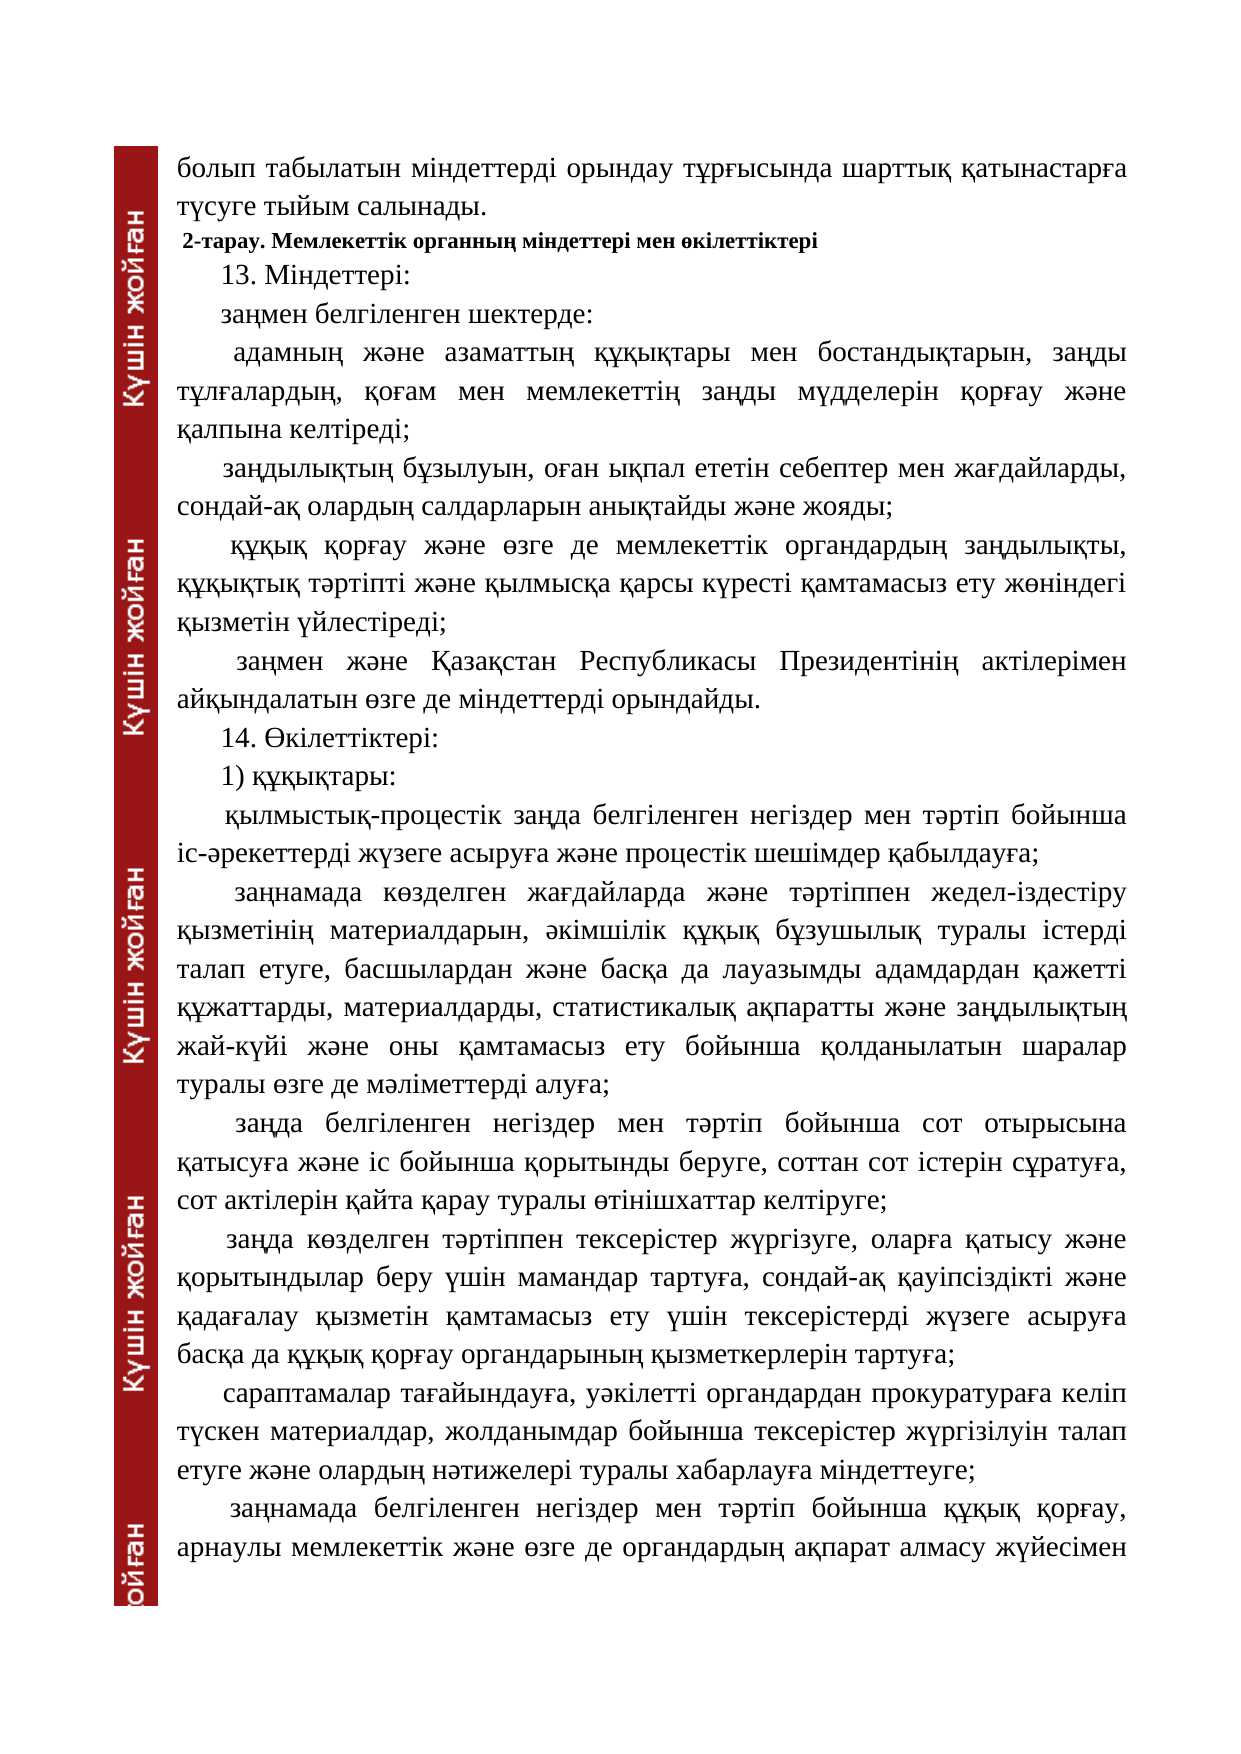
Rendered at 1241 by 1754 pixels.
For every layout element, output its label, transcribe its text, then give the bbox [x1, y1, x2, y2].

picture [114, 222, 158, 227]
text заңмен және Қазақстан Республикасы Президентінің актілерімен айқындалатын өзге де міндеттерді орындайды. [112, 643, 1128, 715]
text заңда белгіленген негіздер мен тәртіп бойынша сот отырысына қатысуға және іс бойынша қорытынды беруге, соттан сот істерін сұратуға, сот актілерін қайта қарау туралы өтінішхаттар келтіруге; [112, 1105, 1128, 1216]
text заңмен белгіленген шектерде: [112, 296, 1128, 329]
text заңнамада көзделген жағдайларда және тәртіппен жедел-іздестіру қызметінің материалдарын, әкімшілік құқық бұзушылық туралы істерді талап етуге, басшылардан және басқа да лауазымды адамдардан қажетті құжаттарды, материалдарды, статистикалық ақпаратты және заңдылықтың жай-күйі және оны қамтамасыз ету бойынша қолданылатын шаралар туралы өзге де мәліметтерді алуға; [112, 874, 1128, 1100]
picture [114, 1486, 158, 1491]
picture [114, 1216, 158, 1221]
text 1) құқықтары: [112, 758, 1128, 792]
picture [114, 329, 158, 334]
picture [114, 638, 158, 643]
picture [114, 1100, 158, 1105]
picture [114, 146, 158, 150]
text адамның және азаматтың құқықтары мен бостандықтарын, заңды тұлғалардың, қоғам мен мемлекеттің заңды мүдделерін қорғау және қалпына келтіреді; [112, 334, 1128, 445]
picture [114, 1563, 158, 1606]
text сараптамалар тағайындауға, уәкілетті органдардан прокуратураға келіп түскен материалдар, жолданымдар бойынша тексерістер жүргізілуін талап етуге және олардың нәтижелері туралы хабарлауға міндеттеуге; [112, 1375, 1128, 1486]
text 13. Міндеттері: [112, 257, 1128, 291]
picture [114, 445, 158, 450]
text құқық қорғау және өзге де мемлекеттік органдардың заңдылықты, құқықтық тәртіпті және қылмысқа қарсы күресті қамтамасыз ету жөніндегі қызметін үйлестіреді; [112, 527, 1128, 638]
picture [114, 291, 158, 296]
picture [114, 1370, 158, 1375]
picture [114, 715, 158, 720]
picture [114, 253, 158, 257]
text заңда көзделген тәртіппен тексерістер жүргізуге, оларға қатысу және қорытындылар беру үшін мамандар тартуға, сондай-ақ қауіпсіздікті және қадағалау қызметін қамтамасыз ету үшін тексерістерді жүзеге асыруға басқа да құқық қорғау органдарының қызметкерлерін тартуға; [112, 1221, 1128, 1370]
picture [114, 869, 158, 874]
text қылмыстық-процестік заңда белгіленген негіздер мен тәртіп бойынша іс-әрекеттерді жүзеге асыруға және процестік шешімдер қабылдауға; [112, 797, 1128, 869]
text 2-тарау. Мемлекеттік органның міндеттері мен өкілеттіктері [112, 227, 1128, 253]
picture [114, 792, 158, 797]
text 14. Өкілеттіктері: [112, 720, 1128, 753]
picture [114, 522, 158, 527]
picture [114, 753, 158, 758]
text заңдылықтың бұзылуын, оған ықпал ететін себептер мен жағдайларды, сондай-ақ олардың салдарларын анықтайды және жояды; [112, 450, 1128, 522]
